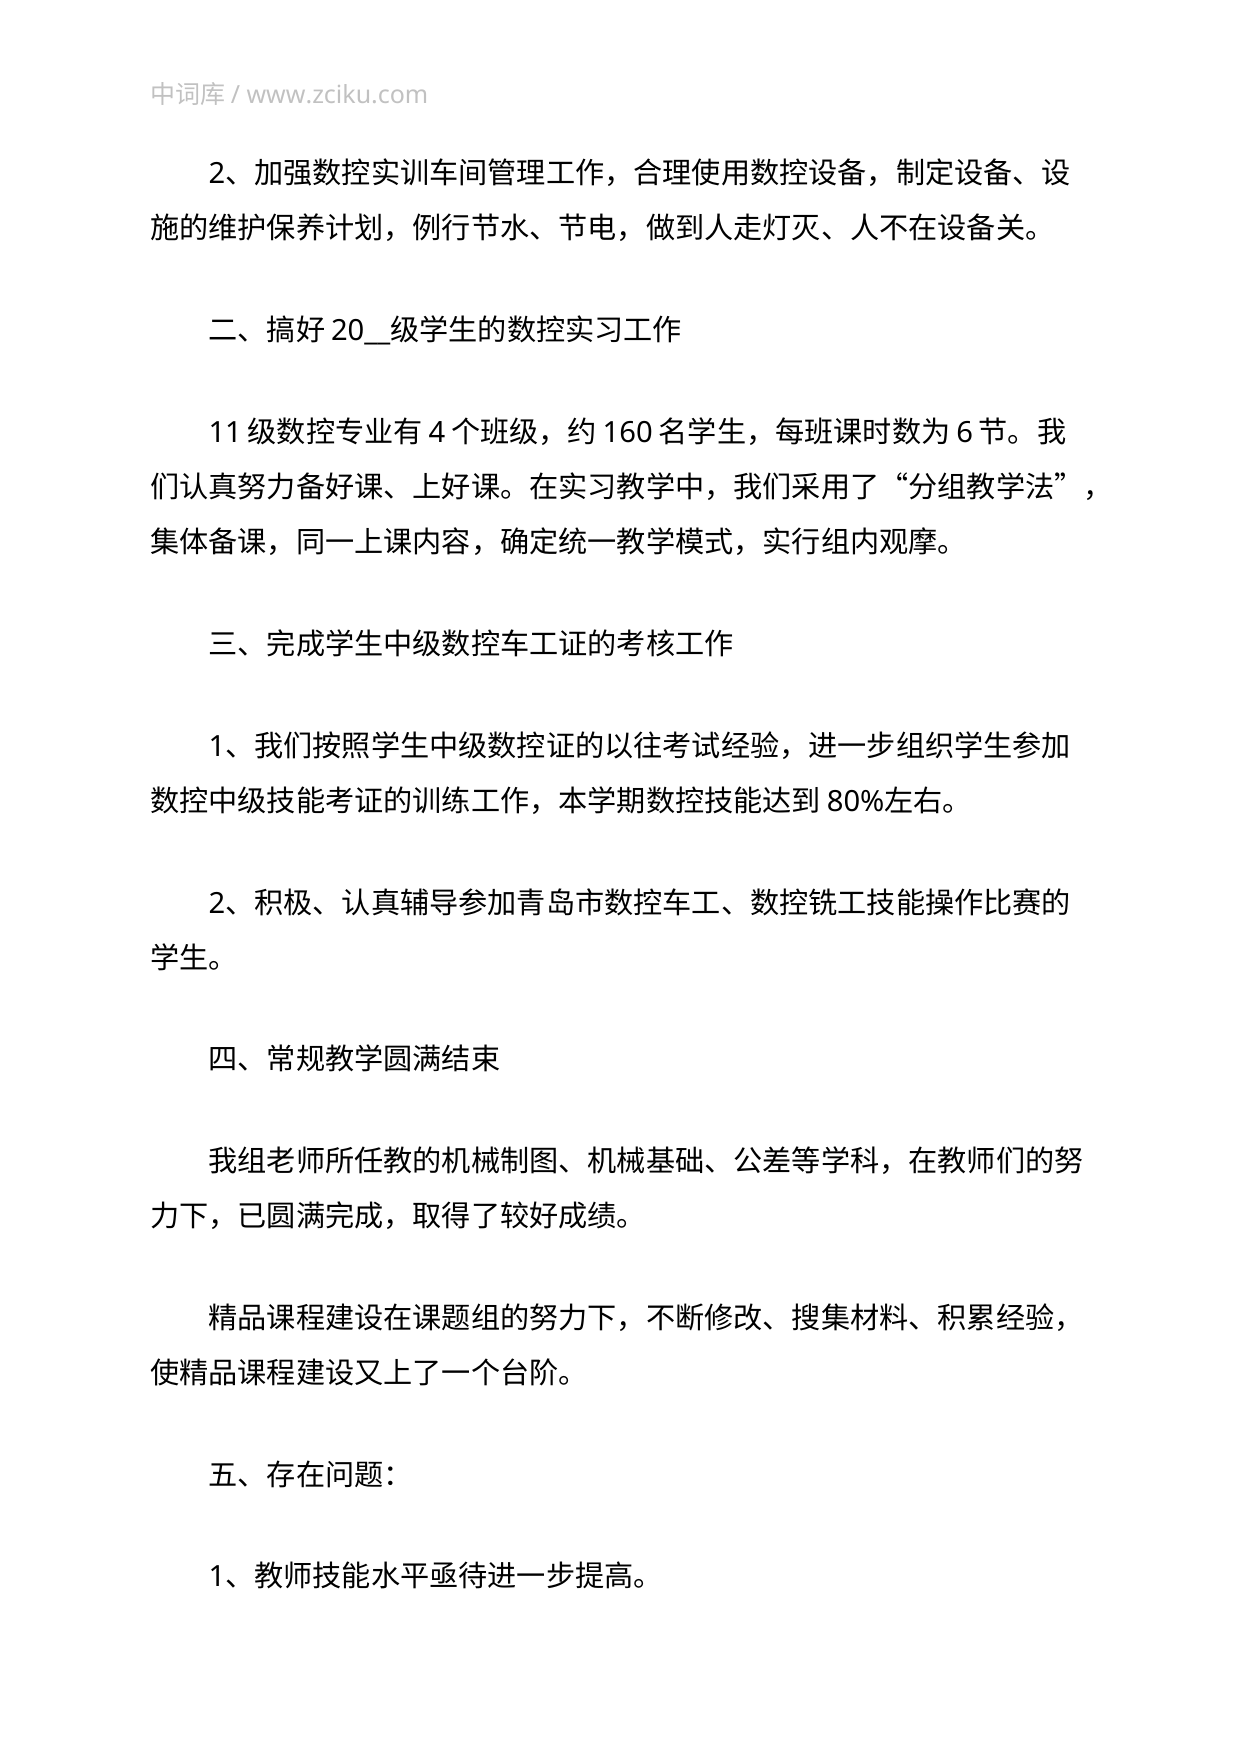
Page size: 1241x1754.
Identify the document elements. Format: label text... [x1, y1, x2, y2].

text 三、完成学生中级数控车工证的考核工作 [150, 620, 1090, 663]
text 精品课程建设在课题组的努力下，不断修改、搜集材料、积累经验，使精品课程建设又上了一个台阶。 [150, 1294, 1090, 1392]
text 1、教师技能水平亟待进一步提高。 [150, 1553, 1090, 1595]
text 我组老师所任教的机械制图、机械基础、公差等学科，在教师们的努力下，已圆满完成，取得了较好成绩。 [150, 1138, 1090, 1235]
text 11级数控专业有4个班级，约160名学生，每班课时数为6节。我们认真努力备好课、上好课。在实习教学中，我们采用了“分组教学法”，集体备课，同一上课内容，确定统一教学模式，实行组内观摩。 [150, 409, 1090, 561]
text 1、我们按照学生中级数控证的以往考试经验，进一步组织学生参加数控中级技能考证的训练工作，本学期数控技能达到80%左右。 [150, 722, 1090, 819]
text 二、搞好20__级学生的数控实习工作 [150, 307, 1090, 349]
text 四、常规教学圆满结束 [150, 1036, 1090, 1078]
text 2、加强数控实训车间管理工作，合理使用数控设备，制定设备、设施的维护保养计划，例行节水、节电，做到人走灯灭、人不在设备关。 [150, 150, 1090, 247]
text 2、积极、认真辅导参加青岛市数控车工、数控铣工技能操作比赛的学生。 [150, 879, 1090, 976]
text 五、存在问题： [150, 1451, 1090, 1493]
